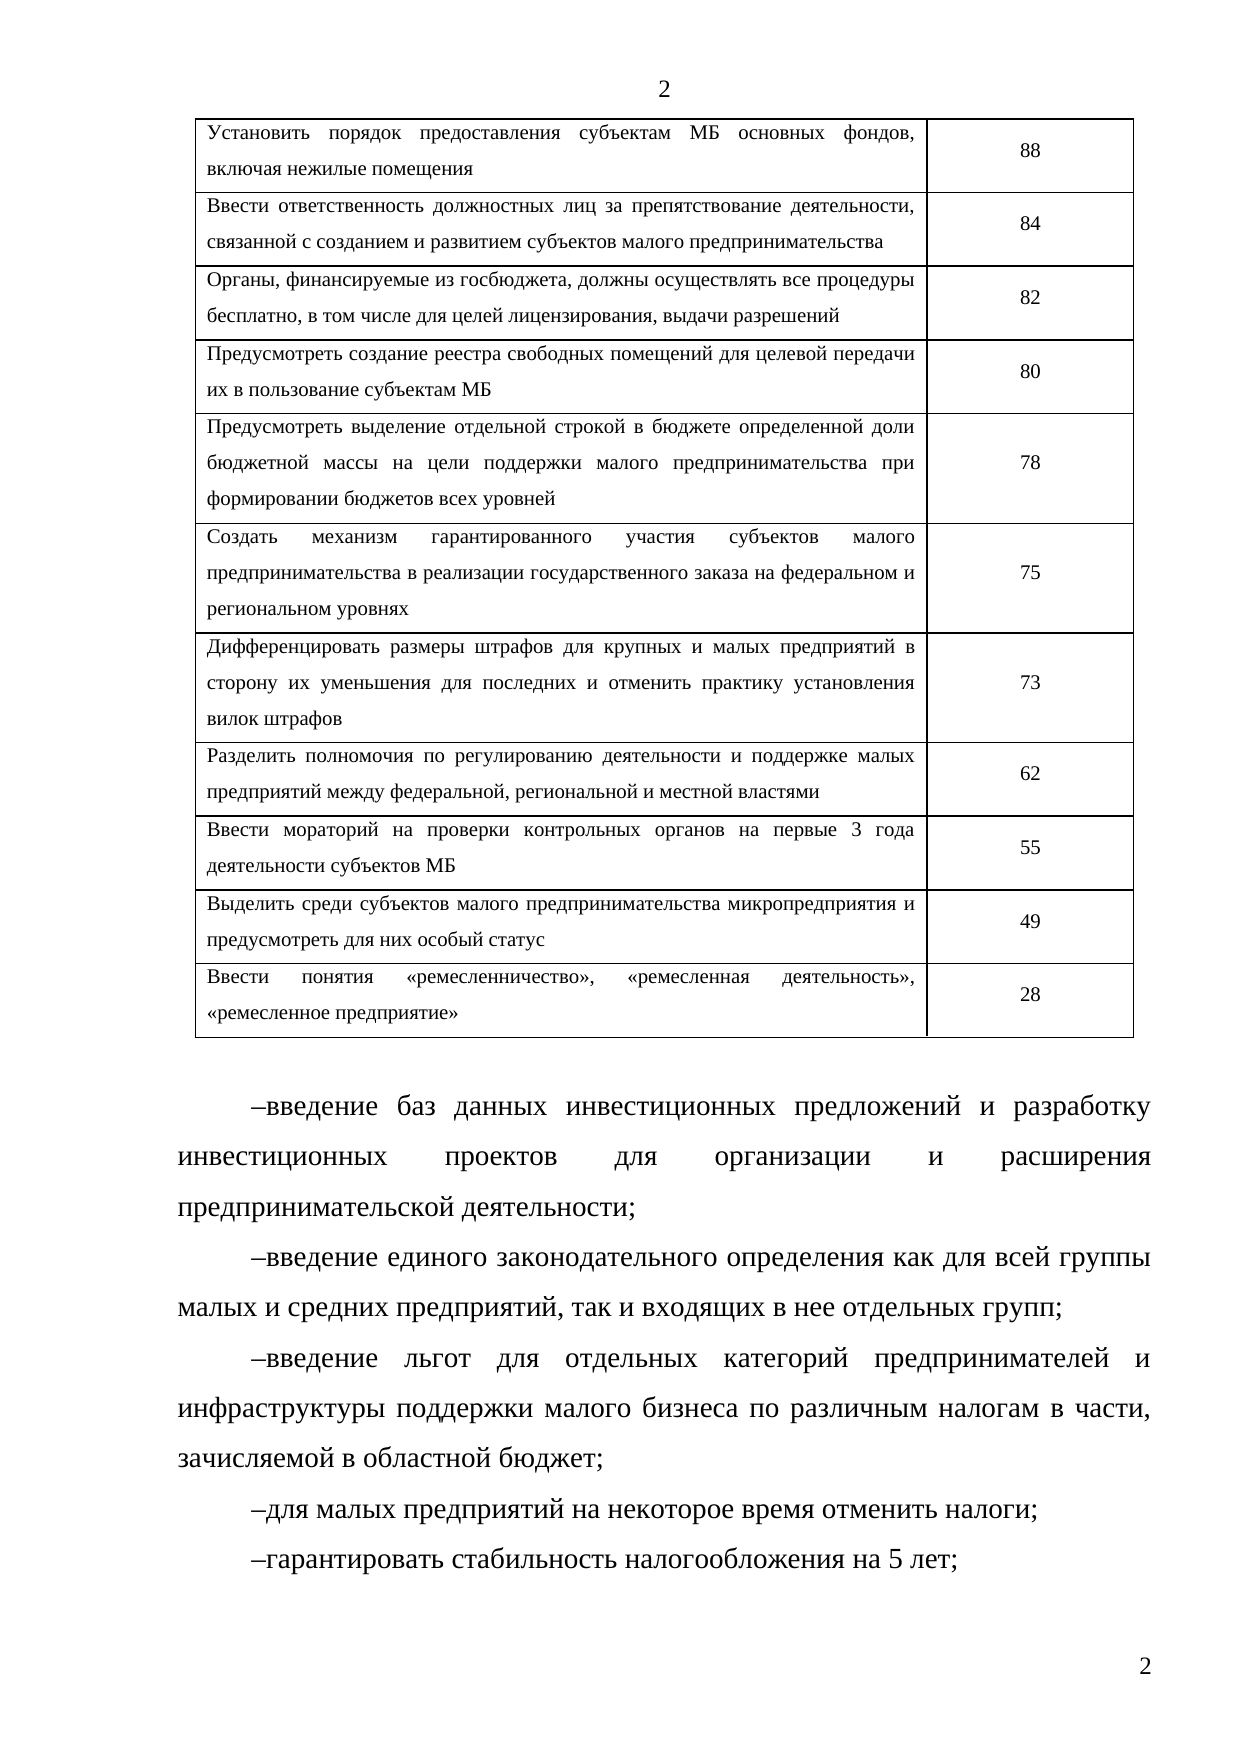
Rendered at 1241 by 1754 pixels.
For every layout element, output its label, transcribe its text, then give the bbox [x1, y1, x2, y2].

table_cell 73 [928, 634, 1133, 742]
list гарантировать стабильность налогообложения на 5 лет; [177, 1541, 1152, 1574]
list введение единого законодательного определения как для всей группы малых и средних предприятий, так и входящих в нее отдельных групп; [177, 1239, 1152, 1323]
table_cell Органы, финансируемые из госбюджета, должны осуществлять все процедуры бесплатно, в том числе для целей лицензирования, выдачи разрешений [196, 267, 926, 339]
table_cell Дифференцировать размеры штрафов для крупных и малых предприятий в сторону их уменьшения для последних и отменить практику установления вилок штрафов [196, 634, 926, 742]
table_cell Разделить полномочия по регулированию деятельности и поддержке малых предприятий между федеральной, региональной и местной властями [196, 743, 926, 815]
table_cell 82 [928, 267, 1133, 339]
table_cell Предусмотреть создание реестра свободных помещений для целевой передачи их в пользование субъектам МБ [196, 341, 926, 413]
table_cell Предусмотреть выделение отдельной строкой в бюджете определенной доли бюджетной массы на цели поддержки малого предпринимательства при формировании бюджетов всех уровней [196, 414, 926, 522]
table_cell 28 [928, 964, 1133, 1036]
table_cell 55 [928, 817, 1133, 889]
table_cell Выделить среди субъектов малого предпринимательства микропредприятия и предусмотреть для них особый статус [196, 891, 926, 963]
table_cell 62 [928, 743, 1133, 815]
table_cell 84 [928, 193, 1133, 265]
table_cell Ввести мораторий на проверки контрольных органов на первые 3 года деятельности субъектов МБ [196, 817, 926, 889]
table_cell 75 [928, 524, 1133, 632]
table_cell Ввести понятия «ремесленничество», «ремесленная деятельность», «ремесленное предприятие» [196, 964, 926, 1036]
table_cell Ввести ответственность должностных лиц за препятствование деятельности, связанной с созданием и развитием субъектов малого предпринимательства [196, 193, 926, 265]
table_cell 80 [928, 341, 1133, 413]
list для малых предприятий на некоторое время отменить налоги; [177, 1491, 1152, 1524]
table_cell Установить порядок предоставления субъектам МБ основных фондов, включая нежилые помещения [196, 120, 926, 192]
table_cell 49 [928, 891, 1133, 963]
list введение баз данных инвестиционных предложений и разработку инвестиционных проектов для организации и расширения предпринимательской деятельности; [177, 1088, 1152, 1222]
table_cell 78 [928, 414, 1133, 522]
table_cell 88 [928, 120, 1133, 192]
list введение льгот для отдельных категорий предпринимателей и инфраструктуры поддержки малого бизнеса по различным налогам в части, зачисляемой в областной бюджет; [177, 1340, 1152, 1474]
table_cell Создать механизм гарантированного участия субъектов малого предпринимательства в реализации государственного заказа на федеральном и региональном уровнях [196, 524, 926, 632]
